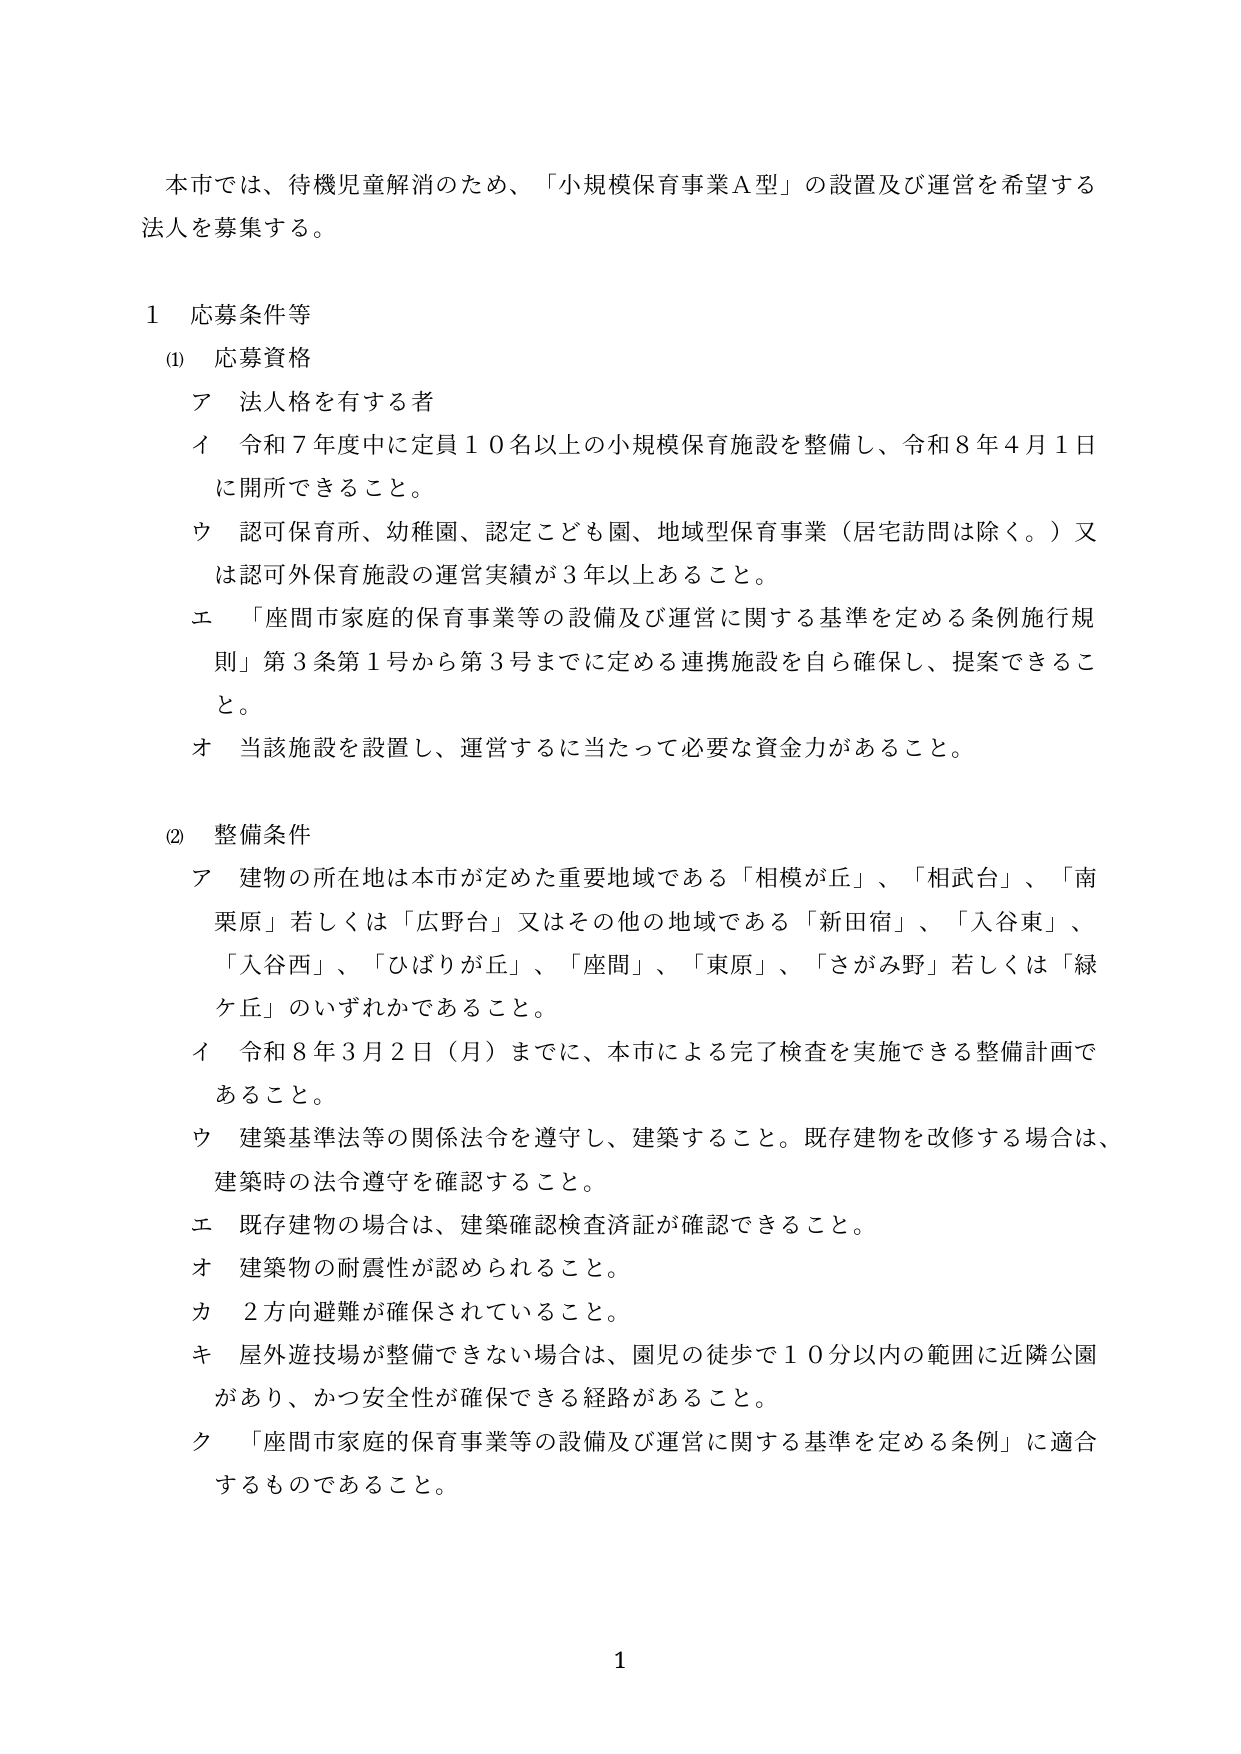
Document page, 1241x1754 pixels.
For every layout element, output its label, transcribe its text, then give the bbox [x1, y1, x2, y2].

text ⑵ 整備条件 [163, 812, 1099, 855]
text オ 当該施設を設置し、運営するに当たって必要な資金力があること。 [186, 725, 1099, 769]
text カ ２方向避難が確保されていること。 [186, 1289, 1099, 1332]
text オ 建築物の耐震性が認められること。 [186, 1245, 1099, 1289]
text エ 「座間市家庭的保育事業等の設備及び運営に関する基準を定める条例施行規則」第３条第１号から第３号までに定める連携施設を自ら確保し、提案できること。 [186, 595, 1099, 725]
text ク 「座間市家庭的保育事業等の設備及び運営に関する基準を定める条例」に適合するものであること。 [186, 1419, 1099, 1505]
text ウ 建築基準法等の関係法令を遵守し、建築すること。既存建物を改修する場合は、建築時の法令遵守を確認すること。 [186, 1115, 1099, 1202]
text イ 令和８年３月２日（月）までに、本市による完了検査を実施できる整備計画であること。 [186, 1029, 1099, 1115]
text ウ 認可保育所、幼稚園、認定こども園、地域型保育事業（居宅訪問は除く。）又は認可外保育施設の運営実績が３年以上あること。 [186, 509, 1099, 595]
text キ 屋外遊技場が整備できない場合は、園児の徒歩で１０分以内の範囲に近隣公園があり、かつ安全性が確保できる経路があること。 [186, 1332, 1099, 1419]
text ア 建物の所在地は本市が定めた重要地域である「相模が丘」、「相武台」、「南栗原」若しくは「広野台」又はその他の地域である「新田宿」、「入谷東」、「入谷西」、「ひばりが丘」、「座間」、「東原」、「さがみ野」若しくは「緑ケ丘」のいずれかであること。 [163, 855, 1099, 1029]
text イ 令和７年度中に定員１０名以上の小規模保育施設を整備し、令和８年４月１日に開所できること。 [186, 422, 1099, 509]
text ア 法人格を有する者 [163, 379, 1099, 422]
text １ 応募条件等 [141, 292, 1099, 335]
text ⑴ 応募資格 [163, 335, 1099, 379]
text エ 既存建物の場合は、建築確認検査済証が確認できること。 [186, 1202, 1099, 1245]
text 本市では、待機児童解消のため、「小規模保育事業Ａ型」の設置及び運営を希望する法人を募集する。 [141, 162, 1099, 249]
